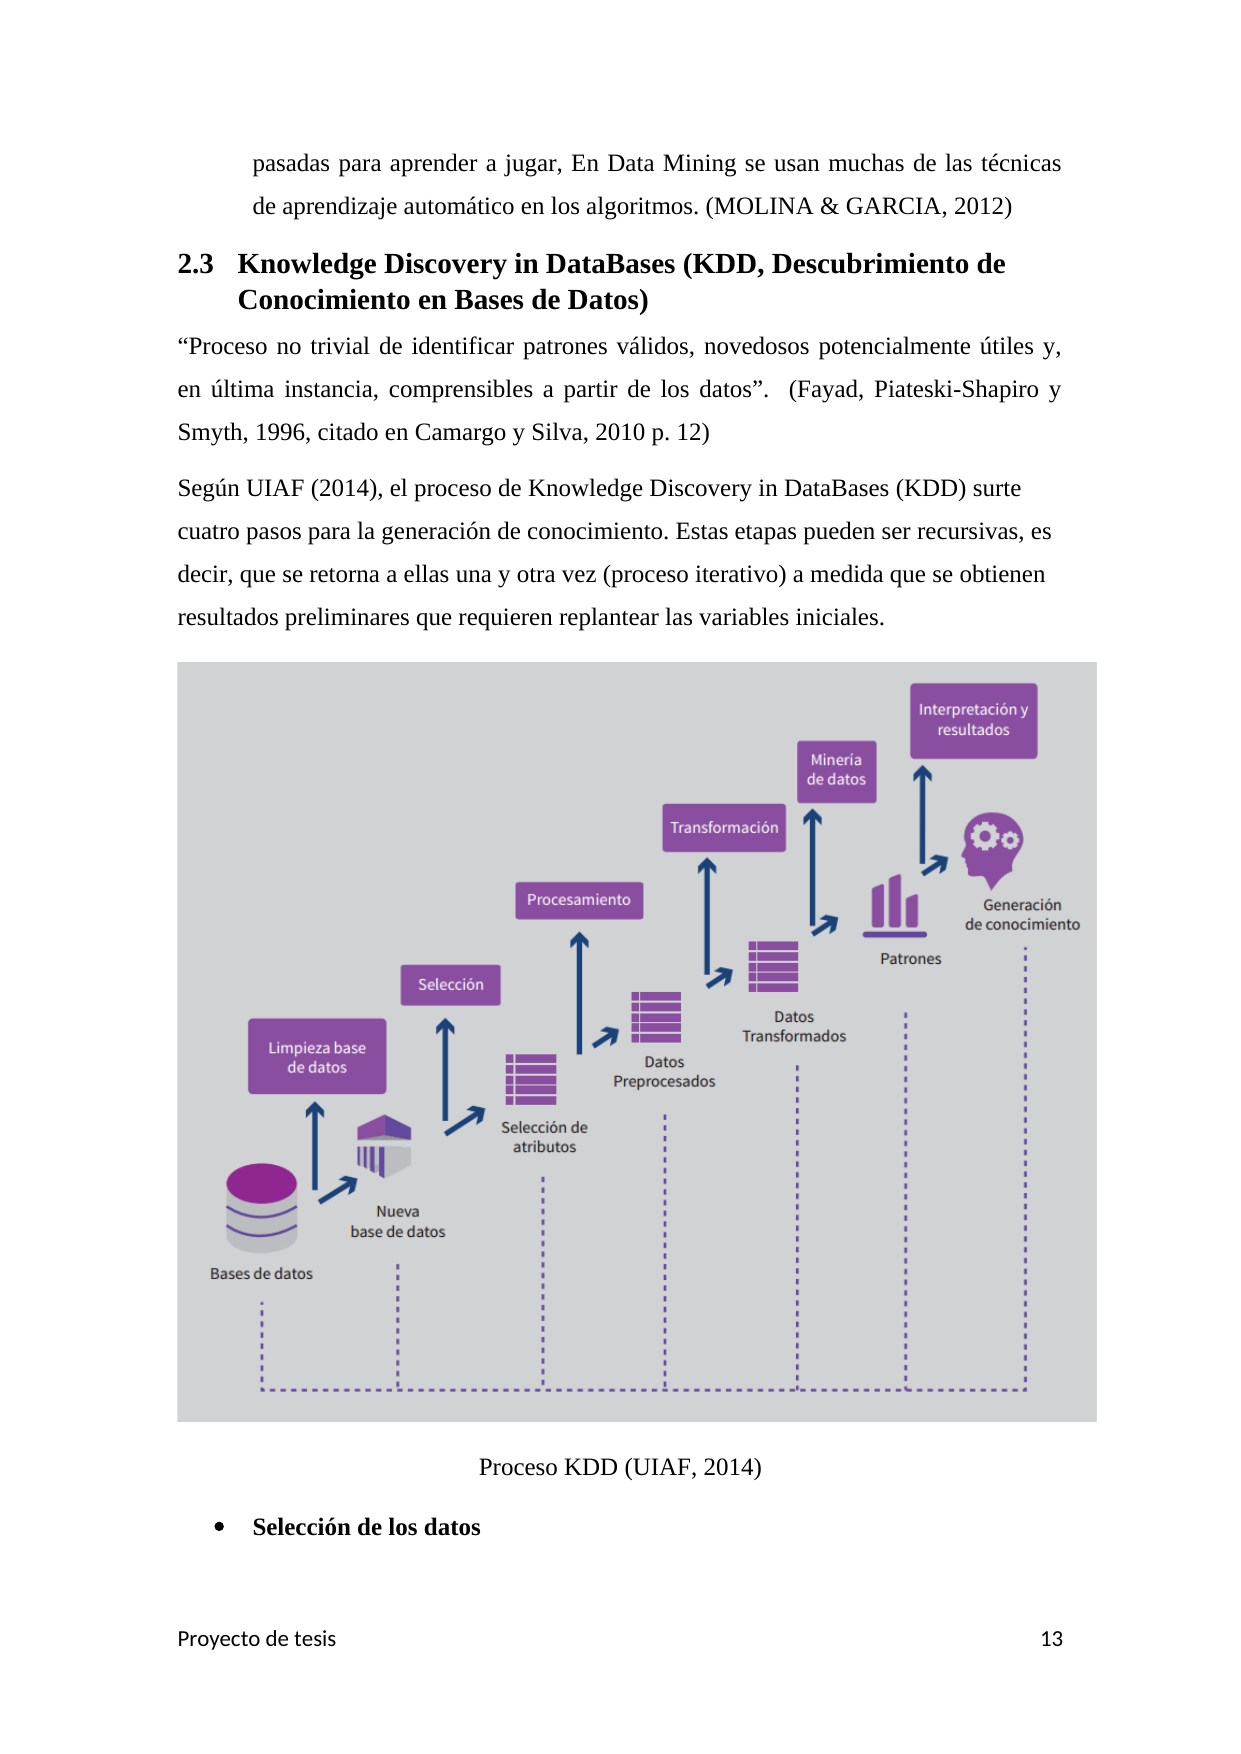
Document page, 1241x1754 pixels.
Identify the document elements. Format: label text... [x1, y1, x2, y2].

subtitle Knowledge Discovery in DataBases (KDD, Descubrimiento de Conocimiento en Bases de Datos) [177, 246, 1063, 316]
picture [177, 662, 1098, 1422]
list Selección de los datos [215, 1512, 1063, 1541]
text Según UIAF (2014), el proceso de Knowledge Discovery in DataBases (KDD) surte cuatro pasos para la generación de conocimiento. Estas etapas pueden ser recursivas, es decir, que se retorna a ellas una y otra vez (proceso iterativo) a medida que se obtienen resultados preliminares que requieren replantear las variables iniciales. [177, 473, 1063, 631]
text “Proceso no trivial de identificar patrones válidos, novedosos potencialmente útiles y, en última instancia, comprensibles a partir de los datos”. (Fayad, Piateski-Shapiro y Smyth, 1996, citado en Camargo y Silva, 2010 p. 12) [177, 331, 1063, 446]
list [252, 148, 1063, 219]
text Proceso KDD (UIAF, 2014) [177, 1452, 1063, 1481]
